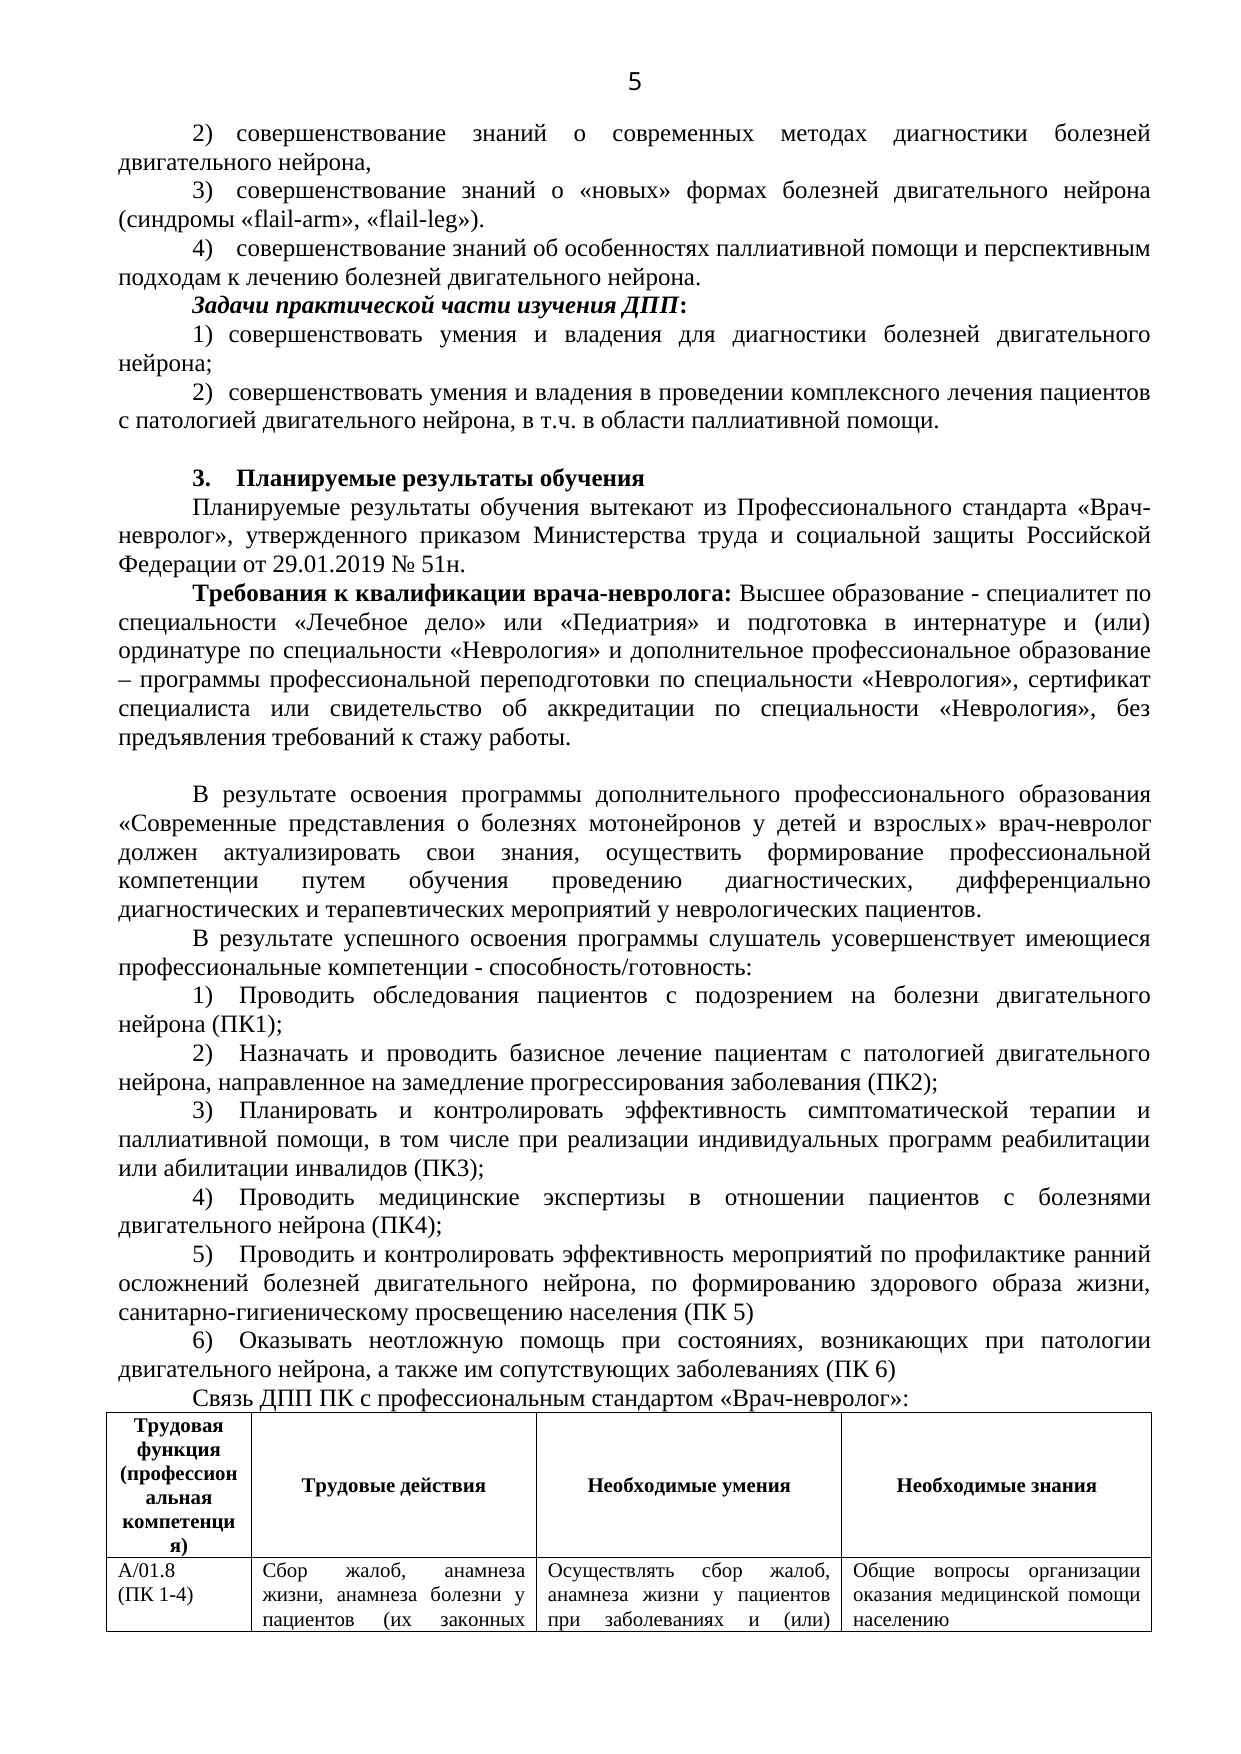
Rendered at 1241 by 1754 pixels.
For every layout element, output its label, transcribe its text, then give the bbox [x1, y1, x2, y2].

list совершенствовать умения и владения для диагностики болезней двигательного нейрона; [118, 319, 1152, 377]
text В результате успешного освоения программы слушатель усовершенствует имеющиеся профессиональные компетенции - способность/готовность: [118, 923, 1152, 981]
table_header Трудовые действия [252, 1413, 536, 1557]
text В результате освоения программы дополнительного профессионального образования «Современные представления о болезнях мотонейронов у детей и взрослых» врач-невролог должен актуализировать свои знания, осуществить формирование профессиональной компетенции путем обучения проведению диагностических, дифференциально диагностических и терапевтических мероприятий у неврологических пациентов. [118, 779, 1152, 923]
list совершенствование знаний об особенностях паллиативной помощи и перспективным подходам к лечению болезней двигательного нейрона. [118, 233, 1152, 291]
list Оказывать неотложную помощь при состояниях, возникающих при патологии двигательного нейрона, а также им сопутствующих заболеваниях (ПК 6) [118, 1326, 1152, 1383]
text Планируемые результаты обучения вытекают из Профессионального стандарта «Врач-невролог», утвержденного приказом Министерства труда и социальной защиты Российской Федерации от 29.01.2019 № 51н. [118, 492, 1152, 578]
text Связь ДПП ПК с профессиональным стандартом «Врач-невролог»: [118, 1383, 1152, 1412]
list Планируемые результаты обучения [118, 463, 1152, 492]
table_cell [842, 1558, 1151, 1631]
list Проводить обследования пациентов с подозрением на болезни двигательного нейрона (ПК1); [118, 981, 1152, 1038]
list Проводить медицинские экспертизы в отношении пациентов с болезнями двигательного нейрона (ПК4); [118, 1182, 1152, 1239]
list Проводить и контролировать эффективность мероприятий по профилактике ранний осложнений болезней двигательного нейрона, по формированию здорового образа жизни, санитарно-гигиеническому просвещению населения (ПК 5) [118, 1239, 1152, 1326]
text Требования к квалификации врача-невролога: Высшее образование - специалитет по специальности «Лечебное дело» или «Педиатрия» и подготовка в интернатуре и (или) ординатуре по специальности «Неврология» и дополнительное профессиональное образование – программы профессиональной переподготовки по специальности «Неврология», сертификат специалиста или свидетельство об аккредитации по специальности «Неврология», без предъявления требований к стажу работы. [118, 578, 1152, 751]
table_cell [537, 1558, 841, 1631]
list совершенствование знаний о «новых» формах болезней двигательного нейрона (синдромы «flail-arm», «flail-leg»). [118, 176, 1152, 233]
list совершенствование знаний о современных методах диагностики болезней двигательного нейрона, [118, 118, 1152, 176]
table_header Трудовая функция (профессиональная компетенция) [107, 1413, 251, 1557]
list Планировать и контролировать эффективность симптоматической терапии и паллиативной помощи, в том числе при реализации индивидуальных программ реабилитации или абилитации инвалидов (ПК3); [118, 1096, 1152, 1182]
table_cell A/01.8 (ПК 1-4) [107, 1558, 251, 1631]
table_header Необходимые умения [537, 1413, 841, 1557]
list Назначать и проводить базисное лечение пациентам с патологией двигательного нейрона, направленное на замедление прогрессирования заболевания (ПК2); [118, 1038, 1152, 1096]
table_header Необходимые знания [842, 1413, 1151, 1557]
text Задачи практической части изучения ДПП: [118, 291, 1152, 319]
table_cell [252, 1558, 536, 1631]
list совершенствовать умения и владения в проведении комплексного лечения пациентов с патологией двигательного нейрона, в т.ч. в области паллиативной помощи. [118, 377, 1152, 434]
